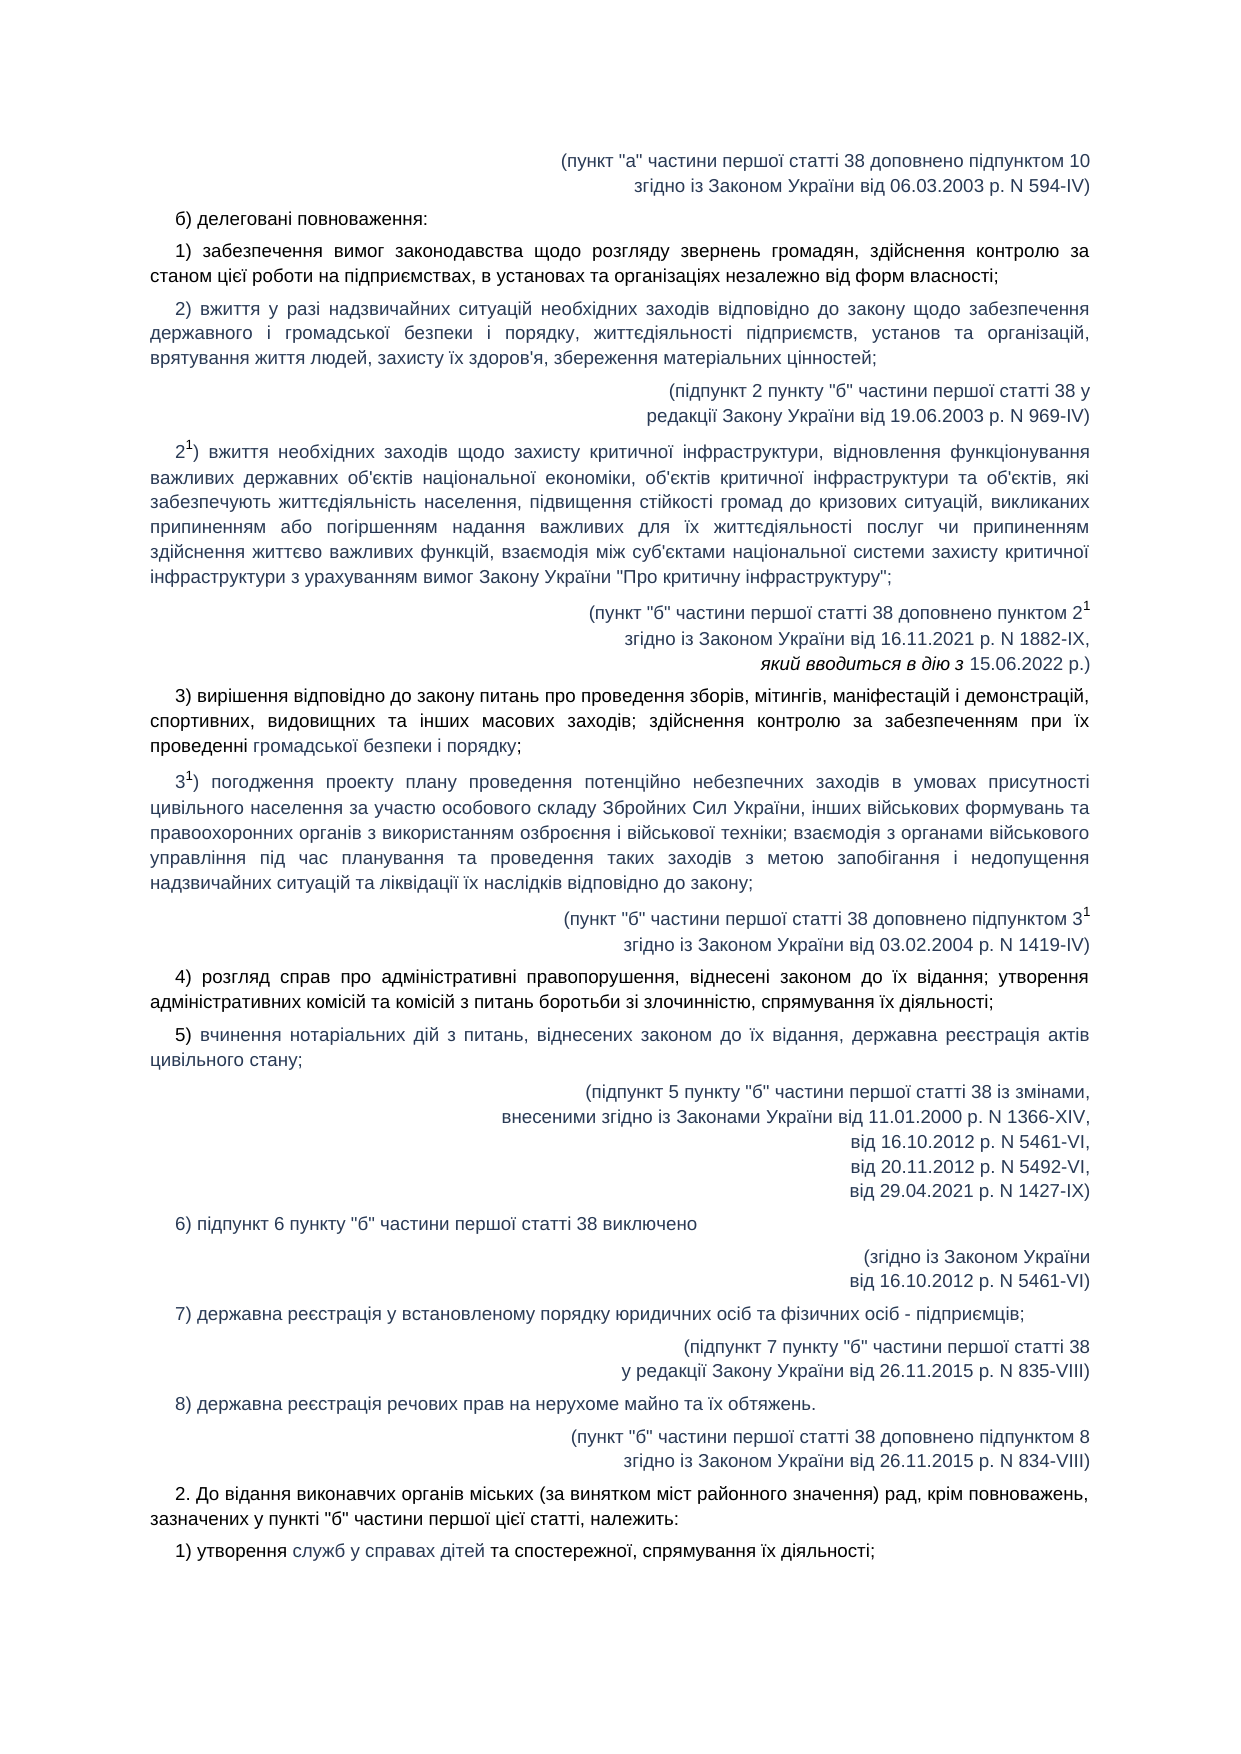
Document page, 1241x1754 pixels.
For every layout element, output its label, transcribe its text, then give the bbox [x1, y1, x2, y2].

text 31) погодження проекту плану проведення потенційно небезпечних заходів в умовах присутності цивільного населення за участю особового складу Збройних Сил України, інших військових формувань та правоохоронних органів з використанням озброєння і військової техніки; взаємодія з органами військового управління під час планування та проведення таких заходів з метою запобігання і недопущення надзвичайних ситуацій та ліквідації їх наслідків відповідно до закону; [150, 767, 1090, 893]
text (пункт "б" частини першої статті 38 доповнено пунктом 21 згідно із Законом України від 16.11.2021 р. N 1882-IX, який вводиться в дію з 15.06.2022 р.) [150, 598, 1090, 674]
text 2) вжиття у разі надзвичайних ситуацій необхідних заходів відповідно до закону щодо забезпечення державного і громадської безпеки і порядку, життєдіяльності підприємств, установ та організацій, врятування життя людей, захисту їх здоров'я, збереження матеріальних цінностей; [150, 297, 1090, 368]
text 4) розгляд справ про адміністративні правопорушення, віднесені законом до їх відання; утворення адміністративних комісій та комісій з питань боротьби зі злочинністю, спрямування їх діяльності; [150, 966, 1090, 1013]
text (пункт "б" частини першої статті 38 доповнено підпунктом 8 згідно із Законом України від 26.11.2015 р. N 834-VIII) [150, 1425, 1090, 1472]
text 1) утворення служб у справах дітей та спостережної, спрямування їх діяльності; [150, 1540, 1090, 1562]
text 21) вжиття необхідних заходів щодо захисту критичної інфраструктури, відновлення функціонування важливих державних об'єктів національної економіки, об'єктів критичної інфраструктури та об'єктів, які забезпечують життєдіяльність населення, підвищення стійкості громад до кризових ситуацій, викликаних припиненням або погіршенням надання важливих для їх життєдіяльності послуг чи припиненням здійснення життєво важливих функцій, взаємодія між суб'єктами національної системи захисту критичної інфраструктури з урахуванням вимог Закону України "Про критичну інфраструктуру"; [150, 437, 1090, 587]
text (згідно із Законом України від 16.10.2012 р. N 5461-VI) [150, 1245, 1090, 1292]
text 1) забезпечення вимог законодавства щодо розгляду звернень громадян, здійснення контролю за станом цієї роботи на підприємствах, в установах та організаціях незалежно від форм власності; [150, 240, 1090, 286]
text (підпункт 5 пункту "б" частини першої статті 38 із змінами, внесеними згідно із Законами України від 11.01.2000 р. N 1366-XIV, від 16.10.2012 р. N 5461-VI, від 20.11.2012 р. N 5492-VI, від 29.04.2021 р. N 1427-IX) [150, 1081, 1090, 1202]
text 2. До відання виконавчих органів міських (за винятком міст районного значення) рад, крім повноважень, зазначених у пункті "б" частини першої цієї статті, належить: [150, 1483, 1090, 1529]
text (підпункт 7 пункту "б" частини першої статті 38 у редакції Закону України від 26.11.2015 р. N 835-VIII) [150, 1335, 1090, 1382]
text 3) вирішення відповідно до закону питань про проведення зборів, мітингів, маніфестацій і демонстрацій, спортивних, видовищних та інших масових заходів; здійснення контролю за забезпеченням при їх проведенні громадської безпеки і порядку; [150, 685, 1090, 756]
text 7) державна реєстрація у встановленому порядку юридичних осіб та фізичних осіб - підприємців; [150, 1303, 1090, 1324]
text (підпункт 2 пункту "б" частини першої статті 38 у редакції Закону України від 19.06.2003 р. N 969-IV) [150, 379, 1090, 426]
text (пункт "а" частини першої статті 38 доповнено підпунктом 10 згідно із Законом України від 06.03.2003 р. N 594-IV) [150, 150, 1090, 196]
text б) делеговані повноваження: [150, 207, 1090, 229]
text 8) державна реєстрація речових прав на нерухоме майно та їх обтяжень. [150, 1393, 1090, 1414]
text (пункт "б" частини першої статті 38 доповнено підпунктом 31 згідно із Законом України від 03.02.2004 р. N 1419-IV) [150, 904, 1090, 955]
text 5) вчинення нотаріальних дій з питань, віднесених законом до їх відання, державна реєстрація актів цивільного стану; [150, 1024, 1090, 1070]
text 6) підпункт 6 пункту "б" частини першої статті 38 виключено [150, 1213, 1090, 1234]
